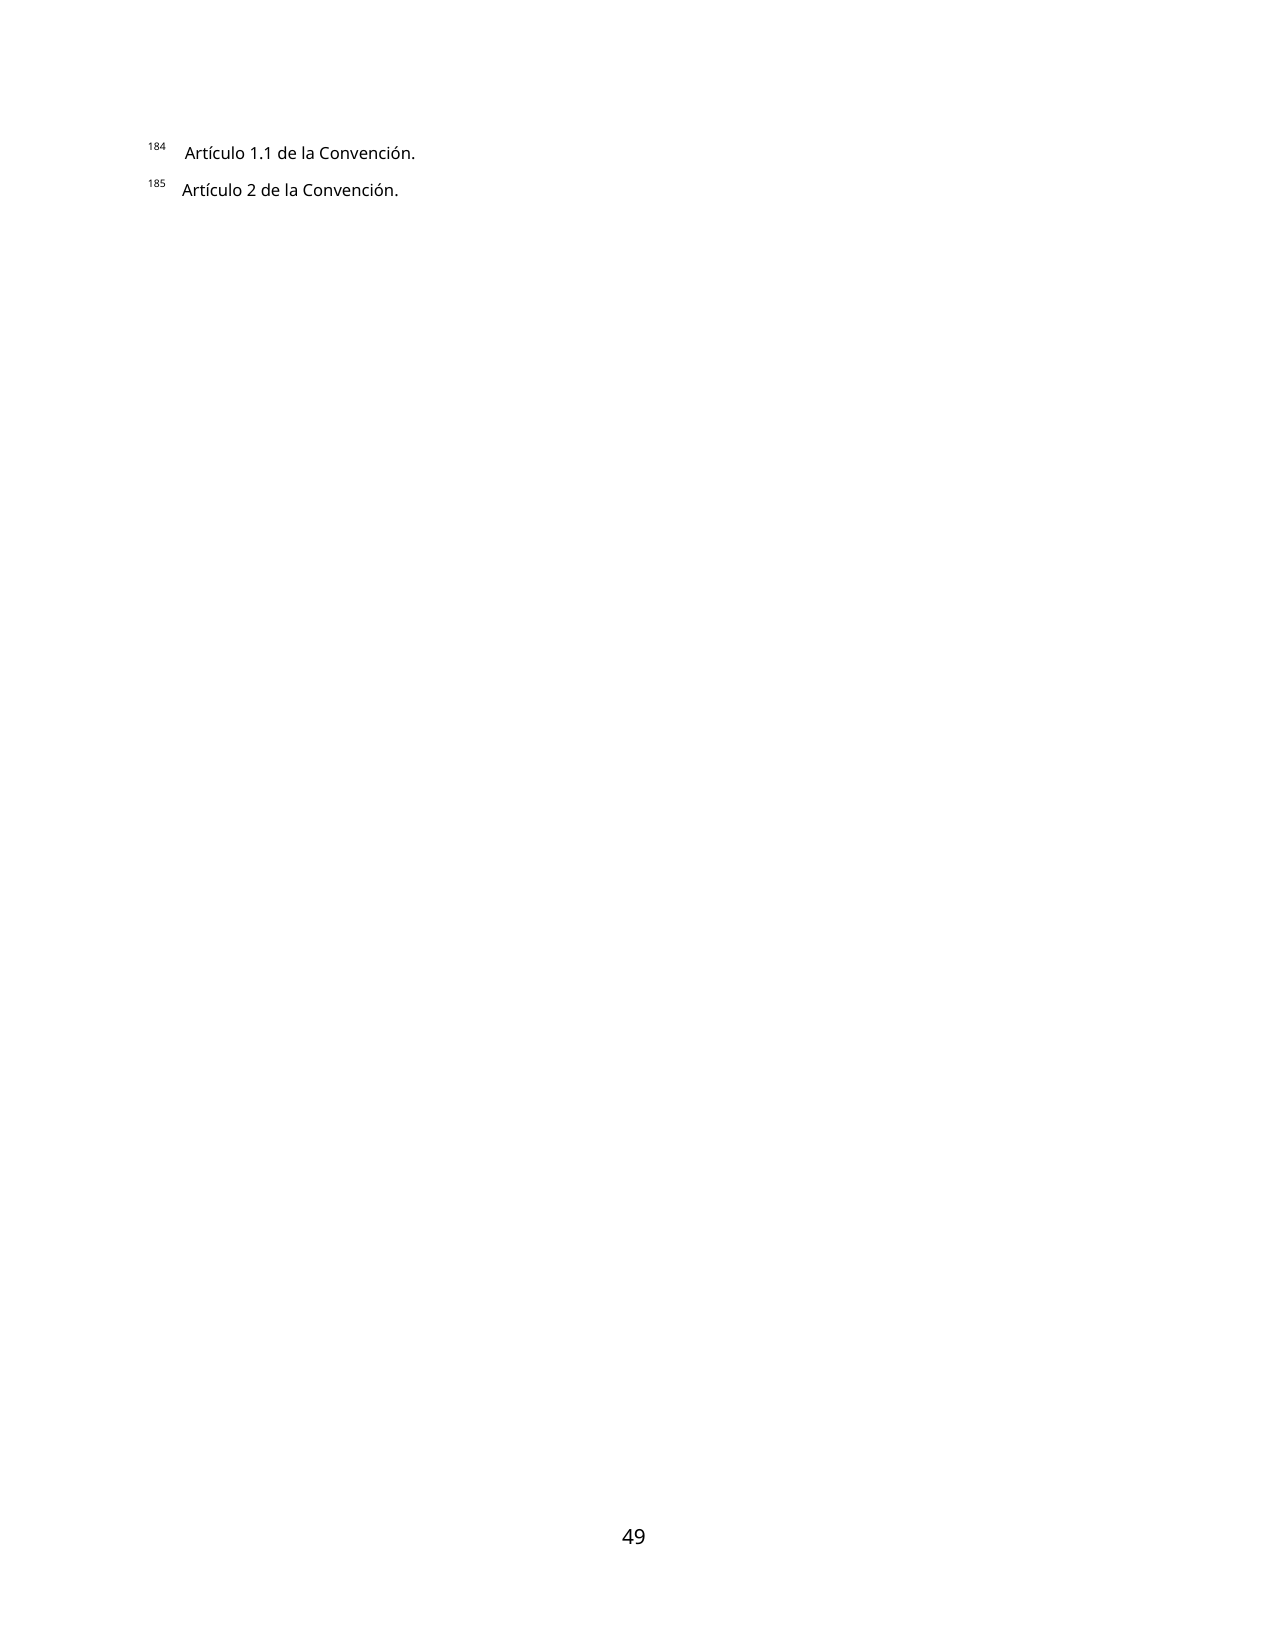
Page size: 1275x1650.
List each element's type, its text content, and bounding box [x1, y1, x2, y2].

text 185 Artículo 2 de la Convención. [148, 176, 1135, 201]
text 184 Artículo 1.1 de la Convención. [148, 139, 1135, 164]
